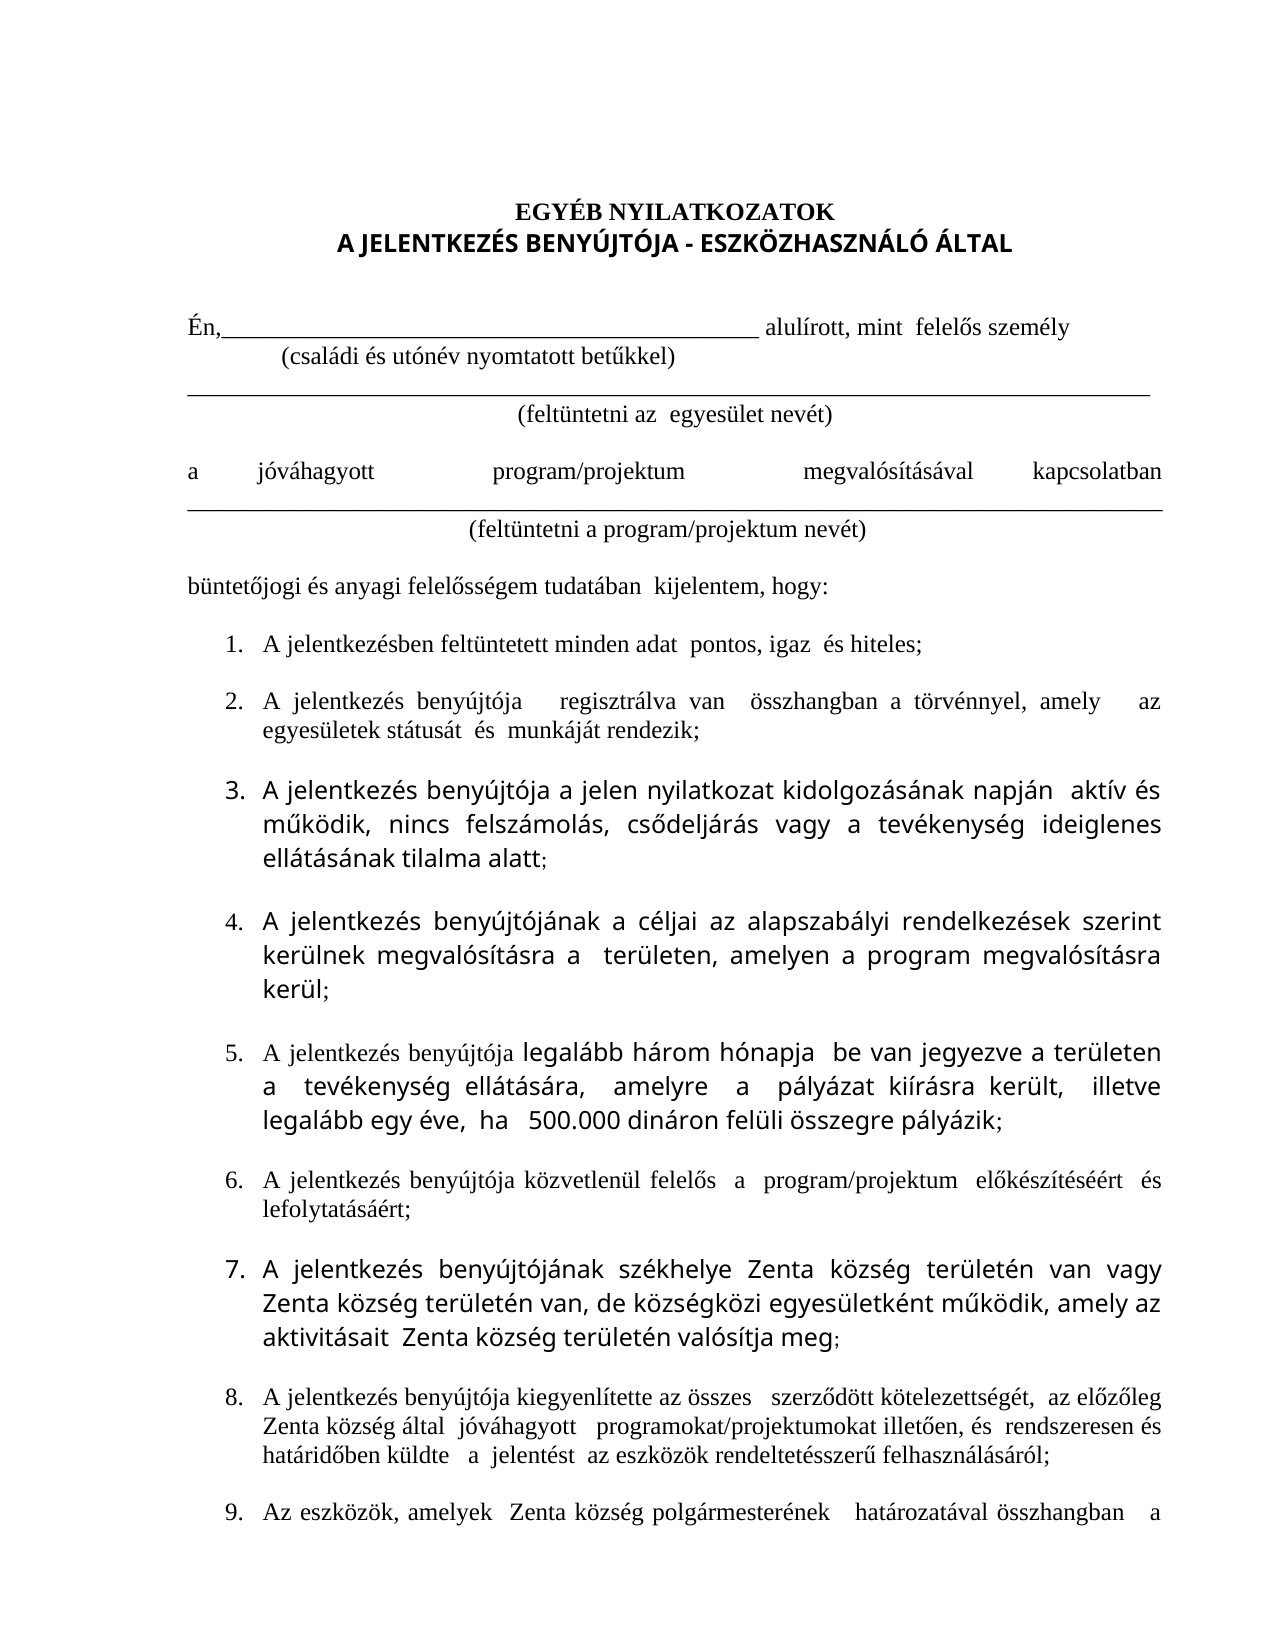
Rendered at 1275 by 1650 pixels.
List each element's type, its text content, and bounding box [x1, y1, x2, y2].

list A jelentkezés benyújtója kiegyenlítette az összes szerződött kötelezettségét, az előzőleg Zenta község által jóváhagyott programokat/projektumokat illetően, és rendszeresen és határidőben küldte a jelentést az eszközök rendeltetésszerű felhasználásáról; [225, 1382, 1162, 1469]
text (családi és utónév nyomtatott betűkkel) [187, 341, 1162, 370]
list A jelentkezés benyújtója a jelen nyilatkozat kidolgozásának napján aktív és működik, nincs felszámolás, csődeljárás vagy a tevékenység ideiglenes ellátásának tilalma alatt; [225, 772, 1162, 875]
list A jelentkezés benyújtója közvetlenül felelős a program/projektum előkészítéséért és lefolytatásáért; [225, 1165, 1162, 1223]
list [225, 1497, 1162, 1526]
text büntetőjogi és anyagi felelősségem tudatában kijelentem, hogy: [187, 571, 1162, 600]
text A JELENTKEZÉS BENYÚJTÓJA - ESZKÖZHASZNÁLÓ ÁLTAL [187, 226, 1162, 260]
list A jelentkezés benyújtójának a céljai az alapszabályi rendelkezések szerint kerülnek megvalósításra a területen, amelyen a program megvalósításra kerül; [225, 903, 1162, 1006]
text a jóváhagyott program/projektum megvalósításával kapcsolatban ______________________________________________________________________________ [187, 456, 1162, 510]
list A jelentkezés benyújtója regisztrálva van összhangban a törvénnyel, amely az egyesületek státusát és munkáját rendezik; [225, 686, 1162, 744]
text _____________________________________________________________________________ [187, 370, 1162, 399]
text (feltüntetni az egyesület nevét) [187, 399, 1162, 427]
text Én,___________________________________________ alulírott, mint felelős személy [187, 312, 1162, 341]
text (feltüntetni a program/projektum nevét) [187, 514, 1162, 542]
list A jelentkezésben feltüntetett minden adat pontos, igaz és hiteles; [225, 629, 1162, 657]
text EGYÉB NYILATKOZATOK [187, 197, 1162, 226]
list A jelentkezés benyújtója legalább három hónapja be van jegyezve a területen a tevékenység ellátására, amelyre a pályázat kiírásra került, illetve legalább egy éve, ha 500.000 dináron felüli összegre pályázik; [225, 1034, 1162, 1137]
list A jelentkezés benyújtójának székhelye Zenta község területén van vagy Zenta község területén van, de községközi egyesületként működik, amely az aktivitásait Zenta község területén valósítja meg; [225, 1252, 1162, 1354]
